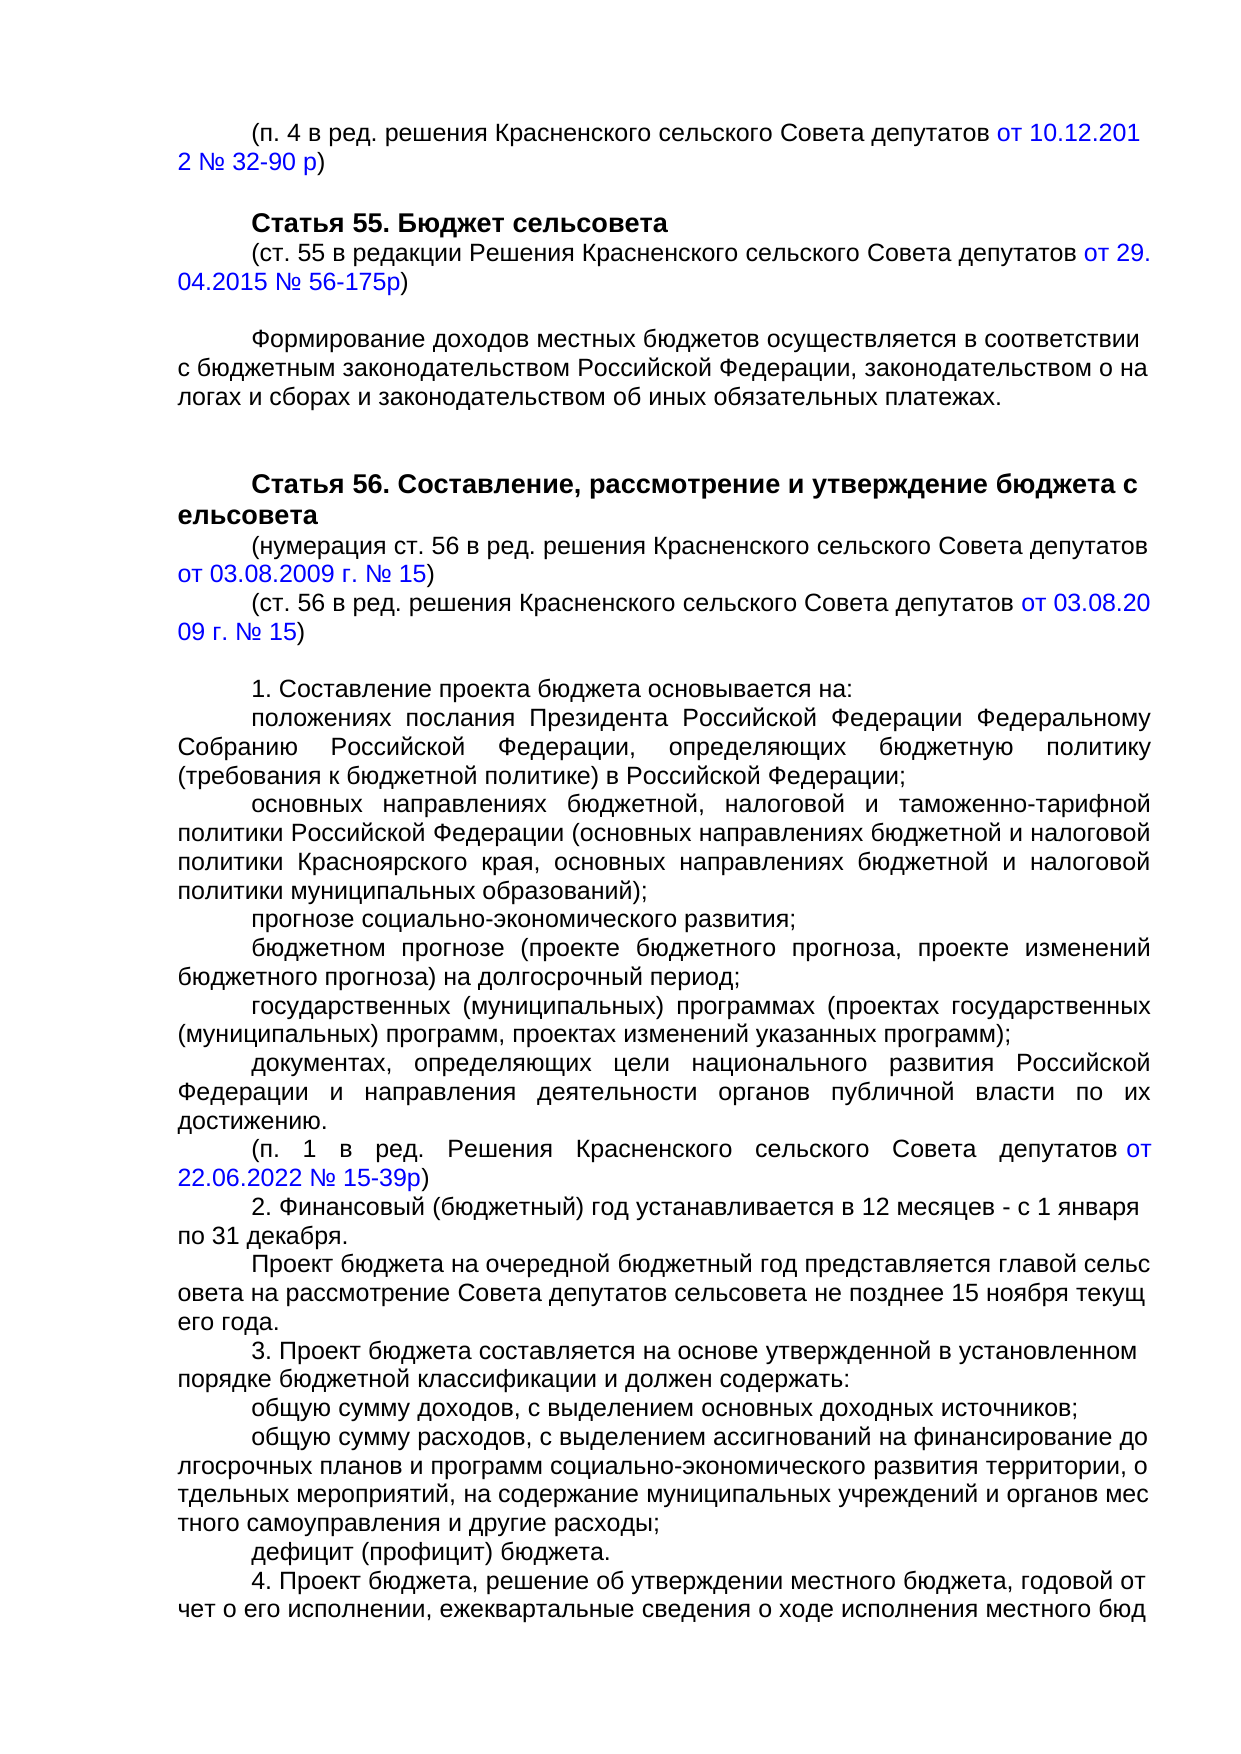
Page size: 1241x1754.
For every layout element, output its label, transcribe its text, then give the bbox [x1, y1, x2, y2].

text (п. 1 в ред. Решения Красненского сельского Совета депутатов от 22.06.2022 № 15-39р) [177, 1134, 1152, 1192]
text прогнозе социально-экономического развития; [177, 904, 1152, 933]
text документах, определяющих цели национального развития Российской Федерации и направления деятельности органов публичной власти по их достижению. [177, 1048, 1152, 1134]
text Проект бюджета на очередной бюджетный год представляется главой сельсовета на рассмотрение Совета депутатов сельсовета не позднее 15 ноября текущего года. [177, 1249, 1152, 1336]
text 2. Финансовый (бюджетный) год устанавливается в 12 месяцев - с 1 января по 31 декабря. [177, 1192, 1152, 1249]
text дефицит (профицит) бюджета. [177, 1537, 1152, 1566]
text Формирование доходов местных бюджетов осуществляется в соответствии с бюджетным законодательством Российской Федерации, законодательством о налогах и сборах и законодательством об иных обязательных платежах. [177, 324, 1152, 411]
text положениях послания Президента Российской Федерации Федеральному Собранию Российской Федерации, определяющих бюджетную политику (требования к бюджетной политике) в Российской Федерации; [177, 703, 1152, 789]
text 1. Составление проекта бюджета основывается на: [177, 674, 1152, 703]
text общую сумму расходов, с выделением ассигнований на финансирование долгосрочных планов и программ социально-экономического развития территории, отдельных мероприятий, на содержание муниципальных учреждений и органов местного самоуправления и другие расходы; [177, 1422, 1152, 1537]
text (п. 4 в ред. решения Красненского сельского Совета депутатов от 10.12.2012 № 32-90 р) [177, 118, 1152, 176]
text Статья 55. Бюджет сельсовета [177, 207, 1152, 238]
text (ст. 56 в ред. решения Красненского сельского Совета депутатов от 03.08.2009 г. № 15) [177, 588, 1152, 646]
text 3. Проект бюджета составляется на основе утвержденной в установленном порядке бюджетной классификации и должен содержать: [177, 1336, 1152, 1393]
text (нумерация ст. 56 в ред. решения Красненского сельского Совета депутатов от 03.08.2009 г. № 15) [177, 531, 1152, 588]
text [177, 1566, 1152, 1623]
text (ст. 55 в редакции Решения Красненского сельского Совета депутатов от 29.04.2015 № 56-175р) [177, 238, 1152, 296]
text основных направлениях бюджетной, налоговой и таможенно-тарифной политики Российской Федерации (основных направлениях бюджетной и налоговой политики Красноярского края, основных направлениях бюджетной и налоговой политики муниципальных образований); [177, 789, 1152, 904]
text Статья 56. Составление, рассмотрение и утверждение бюджета сельсовета [177, 468, 1152, 531]
text общую сумму доходов, с выделением основных доходных источников; [177, 1393, 1152, 1422]
text государственных (муниципальных) программах (проектах государственных (муниципальных) программ, проектах изменений указанных программ); [177, 991, 1152, 1048]
text бюджетном прогнозе (проекте бюджетного прогноза, проекте изменений бюджетного прогноза) на долгосрочный период; [177, 933, 1152, 991]
